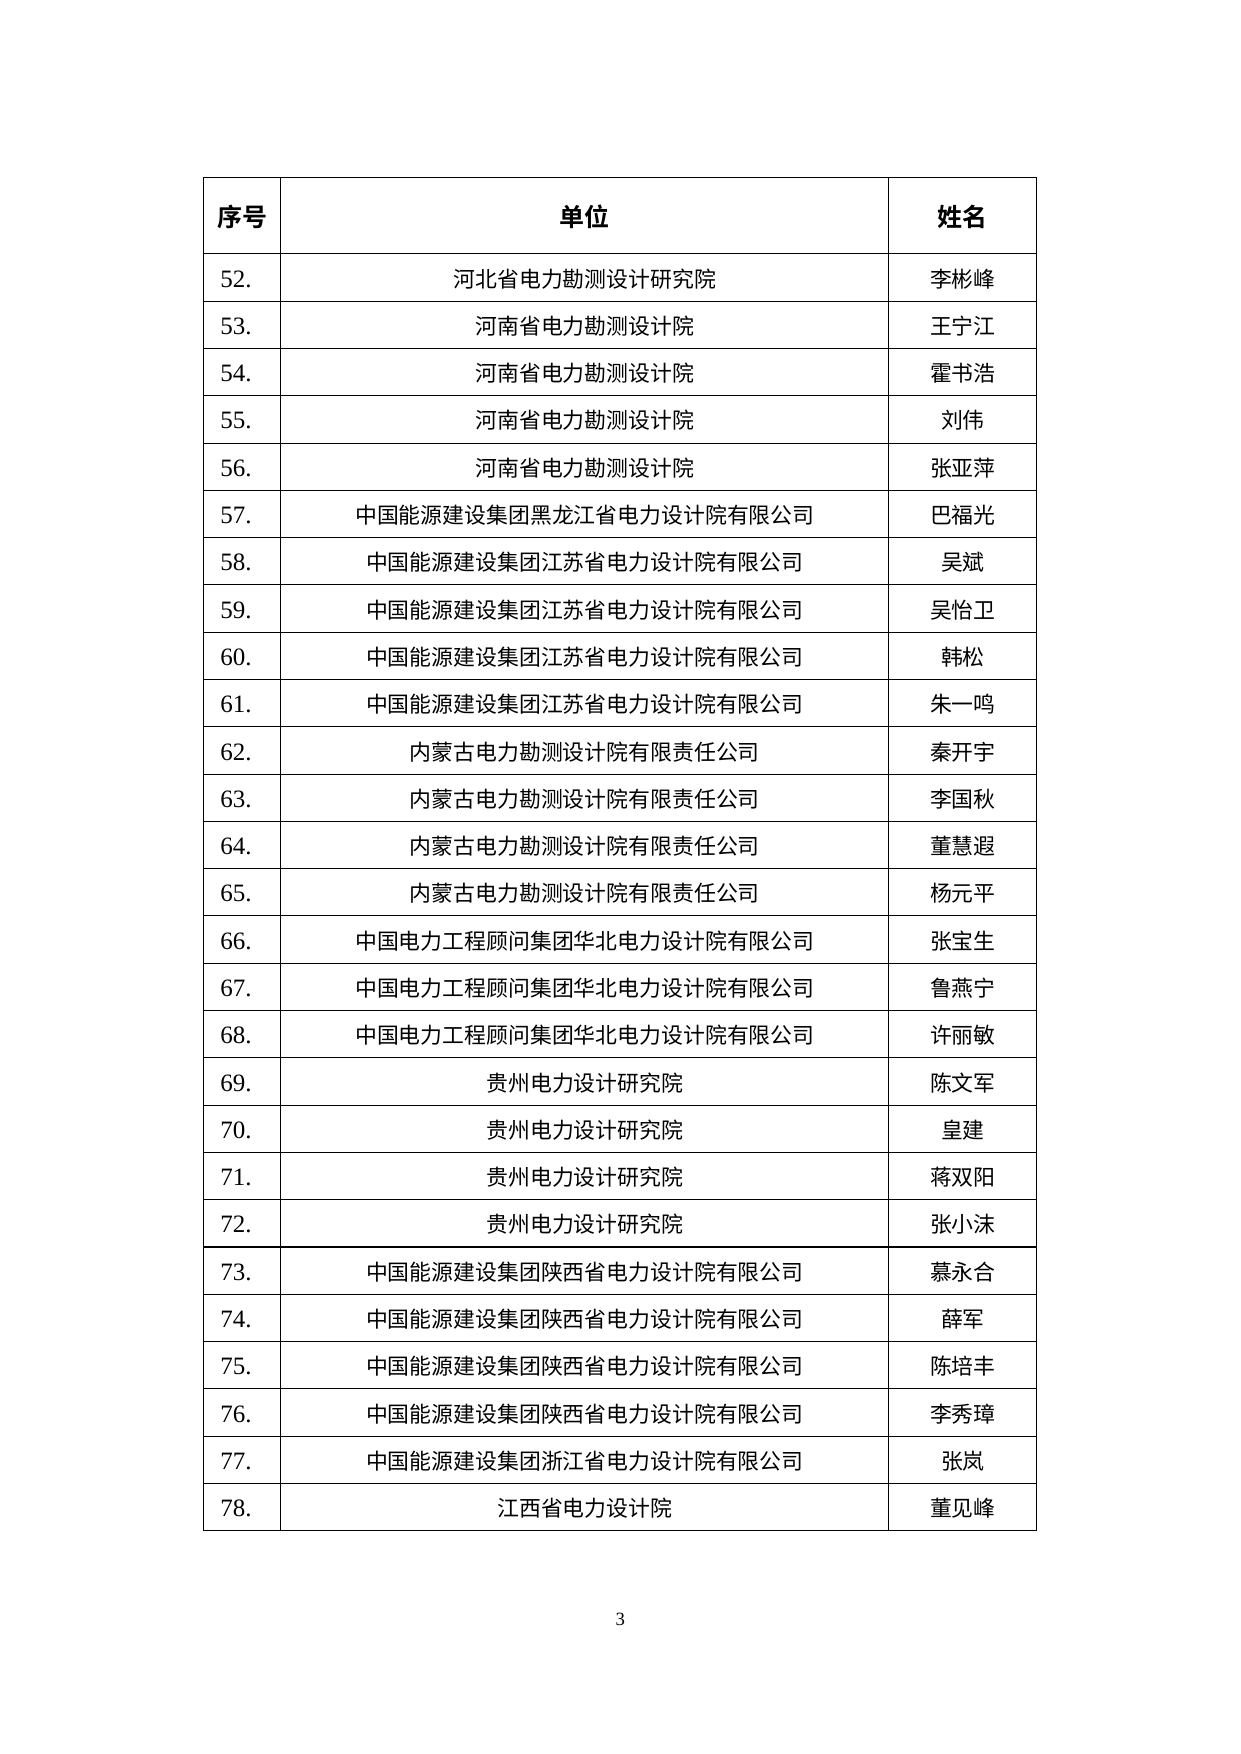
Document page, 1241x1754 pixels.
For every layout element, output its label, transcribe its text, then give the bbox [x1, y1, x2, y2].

table_cell 秦开宇 [889, 727, 1036, 773]
table_cell 董慧遐 [889, 822, 1036, 868]
table_cell [204, 538, 280, 584]
table_cell 陈文军 [889, 1058, 1036, 1104]
table_cell 吴怡卫 [889, 585, 1036, 632]
table_cell 王宁江 [889, 302, 1036, 348]
table_cell 张岚 [889, 1437, 1036, 1483]
table_cell 中国能源建设集团江苏省电力设计院有限公司 [281, 585, 888, 632]
table_header 单位 [281, 178, 888, 253]
table_cell 中国能源建设集团江苏省电力设计院有限公司 [281, 538, 888, 584]
table_cell [204, 964, 280, 1010]
table_cell 中国电力工程顾问集团华北电力设计院有限公司 [281, 1011, 888, 1057]
table_cell 河南省电力勘测设计院 [281, 302, 888, 348]
table_cell 中国电力工程顾问集团华北电力设计院有限公司 [281, 916, 888, 963]
table_cell 内蒙古电力勘测设计院有限责任公司 [281, 727, 888, 773]
table_cell 陈培丰 [889, 1342, 1036, 1388]
table_cell [204, 1106, 280, 1152]
table_cell 朱一鸣 [889, 680, 1036, 726]
table_cell 贵州电力设计研究院 [281, 1106, 888, 1152]
table_cell 内蒙古电力勘测设计院有限责任公司 [281, 822, 888, 868]
table_cell [204, 1200, 280, 1246]
table_cell [204, 727, 280, 773]
table_cell 韩松 [889, 633, 1036, 679]
table_cell 中国能源建设集团陕西省电力设计院有限公司 [281, 1389, 888, 1436]
table_cell 张小沫 [889, 1200, 1036, 1246]
table_cell [204, 254, 280, 301]
table_cell 中国能源建设集团江苏省电力设计院有限公司 [281, 680, 888, 726]
table_cell 李国秋 [889, 775, 1036, 821]
table_cell [204, 869, 280, 915]
table_cell [204, 1011, 280, 1057]
table_cell 河北省电力勘测设计研究院 [281, 254, 888, 301]
table_cell [204, 1058, 280, 1104]
table_cell [204, 1295, 280, 1341]
table_cell 贵州电力设计研究院 [281, 1153, 888, 1199]
table_cell 中国能源建设集团黑龙江省电力设计院有限公司 [281, 491, 888, 537]
table_cell 贵州电力设计研究院 [281, 1058, 888, 1104]
table_cell [204, 396, 280, 442]
table_cell 蒋双阳 [889, 1153, 1036, 1199]
table_cell 薛军 [889, 1295, 1036, 1341]
table_cell 中国能源建设集团陕西省电力设计院有限公司 [281, 1342, 888, 1388]
table_cell 内蒙古电力勘测设计院有限责任公司 [281, 869, 888, 915]
table_cell 董见峰 [889, 1484, 1036, 1530]
table_cell [204, 916, 280, 963]
table_cell 中国能源建设集团陕西省电力设计院有限公司 [281, 1248, 888, 1294]
table_cell 许丽敏 [889, 1011, 1036, 1057]
table_cell 霍书浩 [889, 349, 1036, 395]
table_cell [204, 1437, 280, 1483]
table_cell 巴福光 [889, 491, 1036, 537]
table_cell [204, 822, 280, 868]
table_cell 河南省电力勘测设计院 [281, 444, 888, 490]
table_cell 李秀璋 [889, 1389, 1036, 1436]
table_cell 河南省电力勘测设计院 [281, 349, 888, 395]
table_cell 河南省电力勘测设计院 [281, 396, 888, 442]
table_cell 内蒙古电力勘测设计院有限责任公司 [281, 775, 888, 821]
table_cell [204, 1248, 280, 1294]
table_cell 慕永合 [889, 1248, 1036, 1294]
table_cell [204, 1484, 280, 1530]
table_cell [204, 1342, 280, 1388]
table_cell [204, 349, 280, 395]
table_cell 中国能源建设集团浙江省电力设计院有限公司 [281, 1437, 888, 1483]
table_cell [204, 633, 280, 679]
table_cell [204, 585, 280, 632]
table_cell 皇建 [889, 1106, 1036, 1152]
table_cell 中国能源建设集团陕西省电力设计院有限公司 [281, 1295, 888, 1341]
table_cell 江西省电力设计院 [281, 1484, 888, 1530]
table_cell 中国能源建设集团江苏省电力设计院有限公司 [281, 633, 888, 679]
table_cell 吴斌 [889, 538, 1036, 584]
table_header 姓名 [889, 178, 1036, 253]
table_cell 鲁燕宁 [889, 964, 1036, 1010]
table_cell 刘伟 [889, 396, 1036, 442]
table_cell [204, 1153, 280, 1199]
table_cell 杨元平 [889, 869, 1036, 915]
table_cell 中国电力工程顾问集团华北电力设计院有限公司 [281, 964, 888, 1010]
table_cell 张亚萍 [889, 444, 1036, 490]
table_cell [204, 491, 280, 537]
table_cell [204, 302, 280, 348]
table_cell 李彬峰 [889, 254, 1036, 301]
table_cell [204, 775, 280, 821]
table_cell [204, 444, 280, 490]
table_cell [204, 1389, 280, 1436]
table_cell 张宝生 [889, 916, 1036, 963]
table_cell 贵州电力设计研究院 [281, 1200, 888, 1246]
table_cell [204, 680, 280, 726]
table_header 序号 [204, 178, 280, 253]
